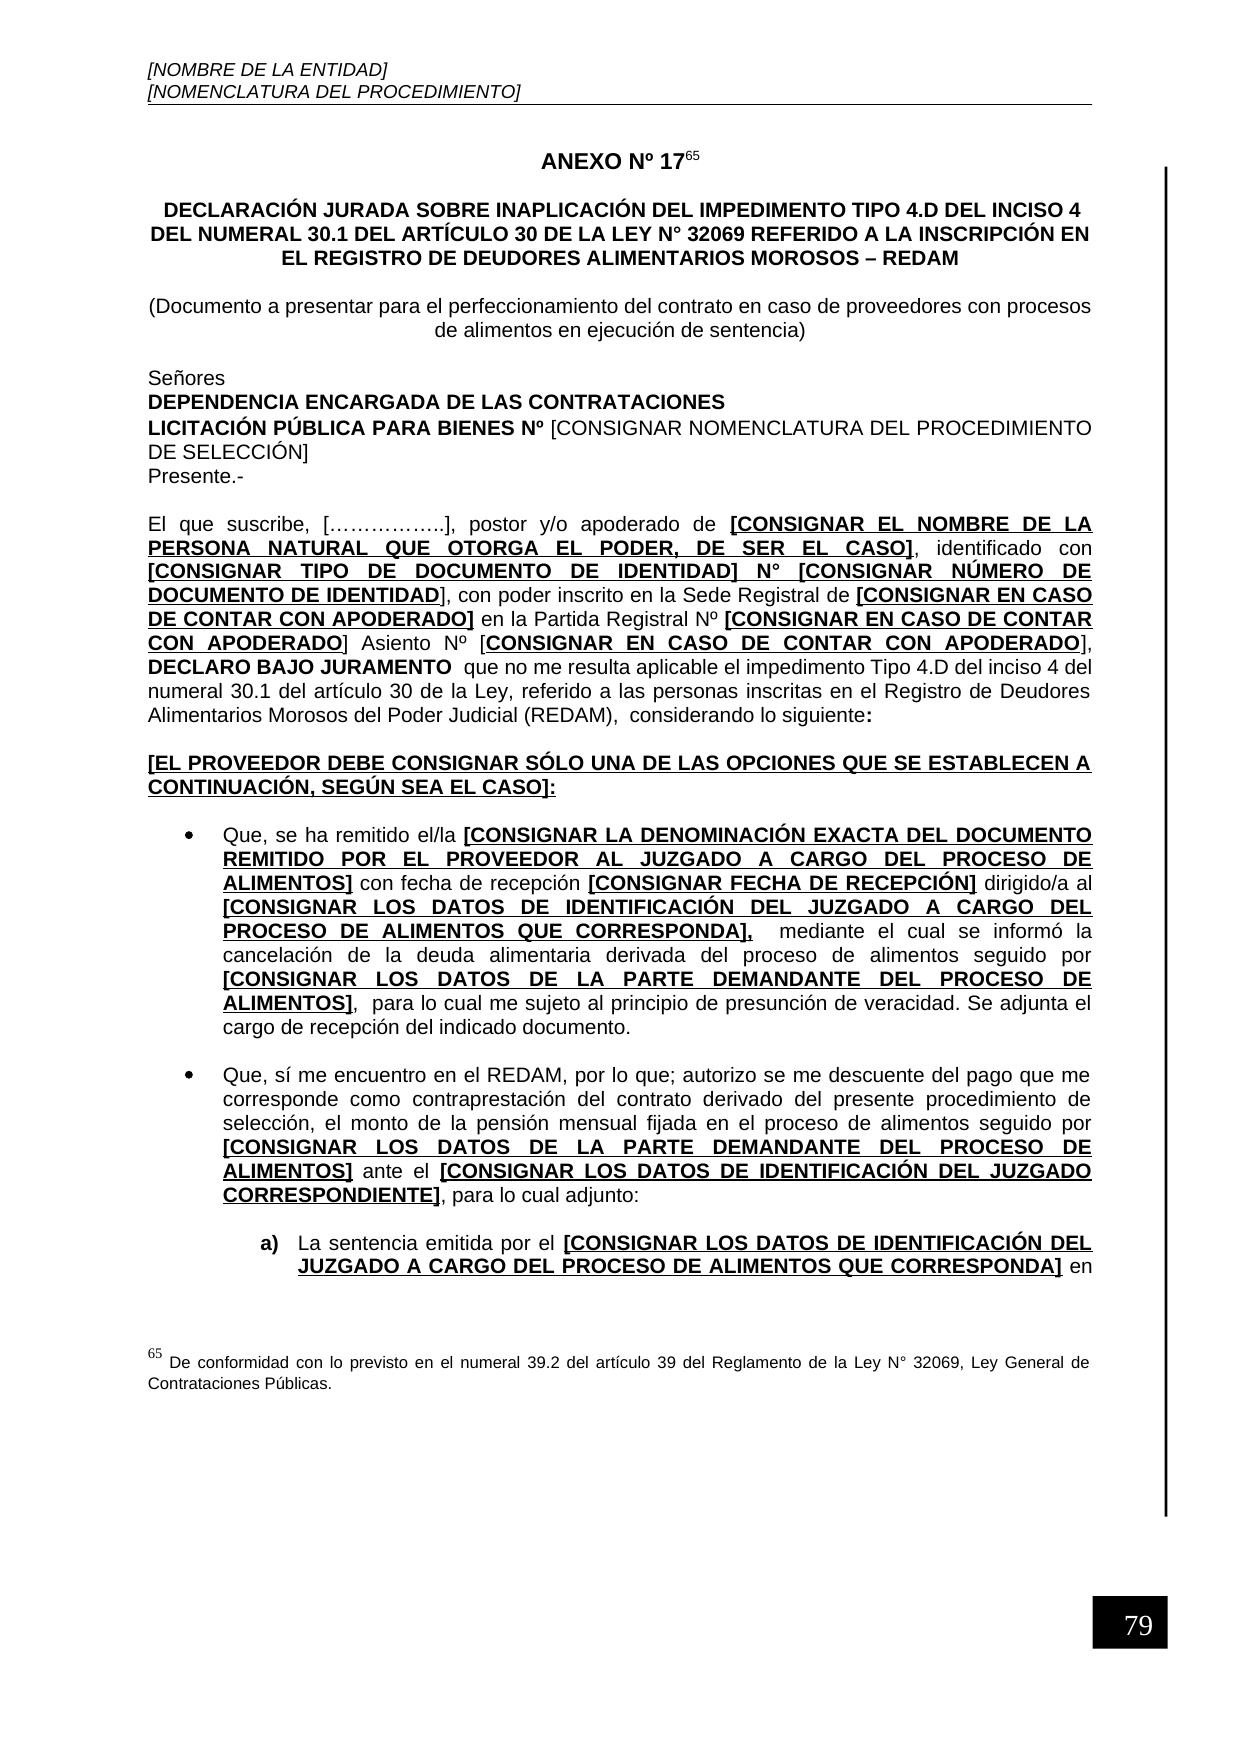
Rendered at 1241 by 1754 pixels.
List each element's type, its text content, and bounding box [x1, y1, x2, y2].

text El que suscribe, [……………..], postor y/o apoderado de [CONSIGNAR EL NOMBRE DE LA PERSONA NATURAL QUE OTORGA EL PODER, DE SER EL CASO], identificado con [CONSIGNAR TIPO DE DOCUMENTO DE IDENTIDAD] N° [CONSIGNAR NÚMERO DE DOCUMENTO DE IDENTIDAD], con poder inscrito en la Sede Registral de [CONSIGNAR EN CASO DE CONTAR CON APODERADO] en la Partida Registral Nº [CONSIGNAR EN CASO DE CONTAR CON APODERADO] Asiento Nº [CONSIGNAR EN CASO DE CONTAR CON APODERADO], DECLARO BAJO JURAMENTO que no me resulta aplicable el impedimento Tipo 4.D del inciso 4 del numeral 30.1 del artículo 30 de la Ley, referido a las personas inscritas en el Registro de Deudores Alimentarios Morosos del Poder Judicial (REDAM), considerando lo siguiente: [148, 511, 1092, 580]
text Presente.- [148, 463, 1092, 487]
text (Documento a presentar para el perfeccionamiento del contrato en caso de proveedores con procesos de alimentos en ejecución de sentencia) [148, 294, 1092, 342]
text Señores [148, 366, 1092, 390]
text DECLARACIÓN JURADA SOBRE INAPLICACIÓN DEL IMPEDIMENTO TIPO 4.D DEL INCISO 4 DEL NUMERAL 30.1 DEL ARTÍCULO 30 DE LA LEY N° 32069 REFERIDO A LA INSCRIPCIÓN EN EL REGISTRO DE DEUDORES ALIMENTARIOS MOROSOS – REDAM [148, 198, 1092, 270]
text [EL PROVEEDOR DEBE CONSIGNAR SÓLO UNA DE LAS OPCIONES QUE SE ESTABLECEN A CONTINUACIÓN, SEGÚN SEA EL CASO]: [148, 773, 1092, 799]
text [EL PROVEEDOR DEBE CONSIGNAR SÓLO UNA DE LAS OPCIONES QUE SE ESTABLECEN A CONTINUACIÓN, SEGÚN SEA EL CASO]: [148, 751, 1092, 772]
text El que suscribe, [……………..], postor y/o apoderado de [CONSIGNAR EL NOMBRE DE LA PERSONA NATURAL QUE OTORGA EL PODER, DE SER EL CASO], identificado con [CONSIGNAR TIPO DE DOCUMENTO DE IDENTIDAD] N° [CONSIGNAR NÚMERO DE DOCUMENTO DE IDENTIDAD], con poder inscrito en la Sede Registral de [CONSIGNAR EN CASO DE CONTAR CON APODERADO] en la Partida Registral Nº [CONSIGNAR EN CASO DE CONTAR CON APODERADO] Asiento Nº [CONSIGNAR EN CASO DE CONTAR CON APODERADO], DECLARO BAJO JURAMENTO que no me resulta aplicable el impedimento Tipo 4.D del inciso 4 del numeral 30.1 del artículo 30 de la Ley, referido a las personas inscritas en el Registro de Deudores Alimentarios Morosos del Poder Judicial (REDAM), considerando lo siguiente: [148, 581, 1092, 727]
text DEPENDENCIA ENCARGADA DE LAS CONTRATACIONES [148, 390, 1092, 414]
text LICITACIÓN PÚBLICA PARA BIENES Nº [CONSIGNAR NOMENCLATURA DEL PROCEDIMIENTO DE SELECCIÓN] [148, 416, 1092, 463]
text ANEXO Nº 17 [148, 148, 1092, 174]
list Que, sí me encuentro en el REDAM, por lo que; autorizo se me descuente del pago que me corresponde como contraprestación del contrato derivado del presente procedimiento de selección, el monto de la pensión mensual fijada en el proceso de alimentos seguido por [CONSIGNAR LOS DATOS DE LA PARTE DEMANDANTE DEL PROCESO DE ALIMENTOS] ante el [CONSIGNAR LOS DATOS DE IDENTIFICACIÓN DEL JUZGADO CORRESPONDIENTE], para lo cual adjunto: [185, 1062, 1092, 1206]
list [260, 1230, 1092, 1278]
list Que, se ha remitido el/la [CONSIGNAR LA DENOMINACIÓN EXACTA DEL DOCUMENTO REMITIDO POR EL PROVEEDOR AL JUZGADO A CARGO DEL PROCESO DE ALIMENTOS] con fecha de recepción [CONSIGNAR FECHA DE RECEPCIÓN] dirigido/a al [CONSIGNAR LOS DATOS DE IDENTIFICACIÓN DEL JUZGADO A CARGO DEL PROCESO DE ALIMENTOS QUE CORRESPONDA], mediante el cual se informó la cancelación de la deuda alimentaria derivada del proceso de alimentos seguido por [CONSIGNAR LOS DATOS DE LA PARTE DEMANDANTE DEL PROCESO DE ALIMENTOS], para lo cual me sujeto al principio de presunción de veracidad. Se adjunta el cargo de recepción del indicado documento. [185, 823, 1092, 1038]
